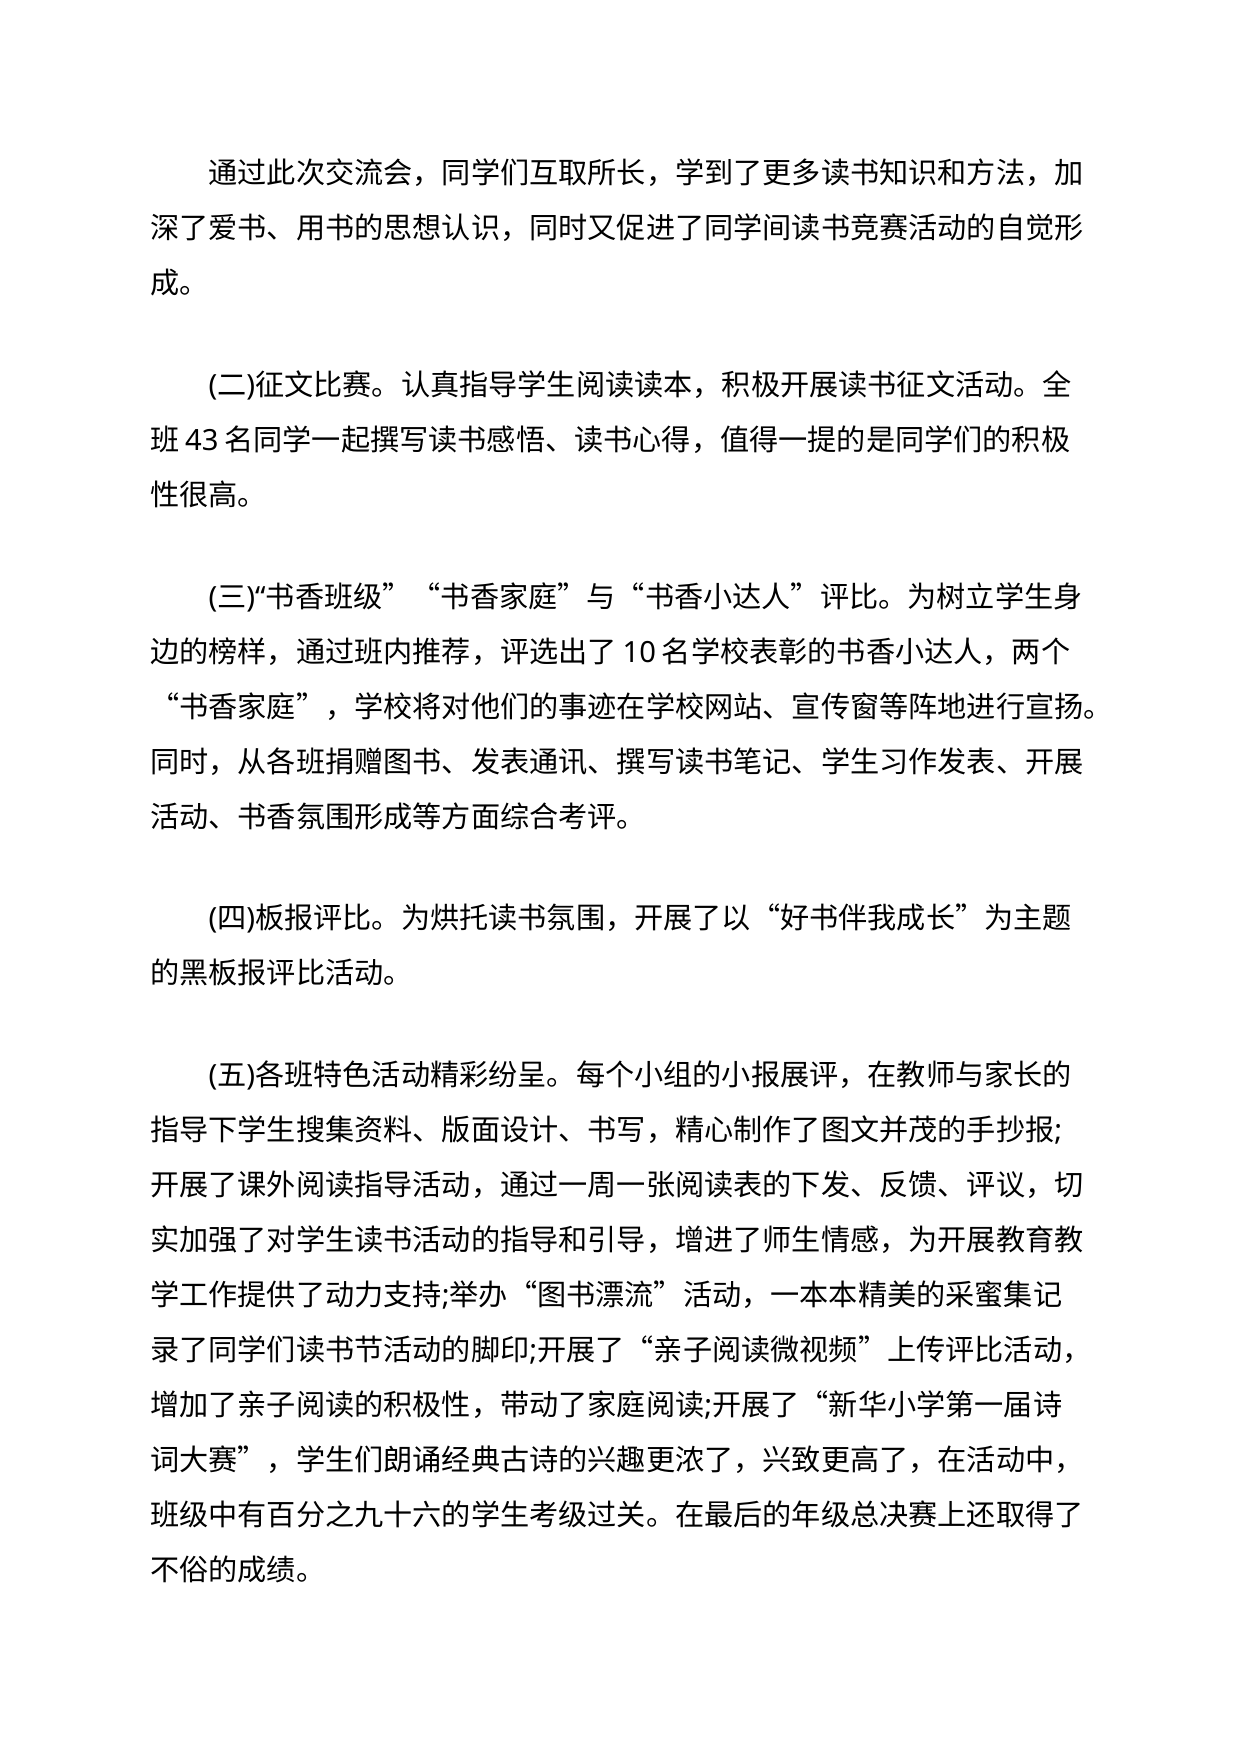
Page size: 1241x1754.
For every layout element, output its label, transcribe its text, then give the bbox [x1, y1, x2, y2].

text (三)“书香班级”“书香家庭”与“书香小达人”评比。为树立学生身边的榜样，通过班内推荐，评选出了10名学校表彰的书香小达人，两个“书香家庭”，学校将对他们的事迹在学校网站、宣传窗等阵地进行宣扬。同时，从各班捐赠图书、发表通讯、撰写读书笔记、学生习作发表、开展活动、书香氛围形成等方面综合考评。 [150, 573, 1090, 835]
text (五)各班特色活动精彩纷呈。每个小组的小报展评，在教师与家长的指导下学生搜集资料、版面设计、书写，精心制作了图文并茂的手抄报;开展了课外阅读指导活动，通过一周一张阅读表的下发、反馈、评议，切实加强了对学生读书活动的指导和引导，增进了师生情感，为开展教育教学工作提供了动力支持;举办“图书漂流”活动，一本本精美的采蜜集记录了同学们读书节活动的脚印;开展了“亲子阅读微视频”上传评比活动，增加了亲子阅读的积极性，带动了家庭阅读;开展了“新华小学第一届诗词大赛”，学生们朗诵经典古诗的兴趣更浓了，兴致更高了，在活动中，班级中有百分之九十六的学生考级过关。在最后的年级总决赛上还取得了不俗的成绩。 [150, 1052, 1090, 1588]
text 通过此次交流会，同学们互取所长，学到了更多读书知识和方法，加深了爱书、用书的思想认识，同时又促进了同学间读书竞赛活动的自觉形成。 [150, 150, 1090, 302]
text (四)板报评比。为烘托读书氛围，开展了以“好书伴我成长”为主题的黑板报评比活动。 [150, 895, 1090, 992]
text (二)征文比赛。认真指导学生阅读读本，积极开展读书征文活动。全班43名同学一起撰写读书感悟、读书心得，值得一提的是同学们的积极性很高。 [150, 362, 1090, 514]
